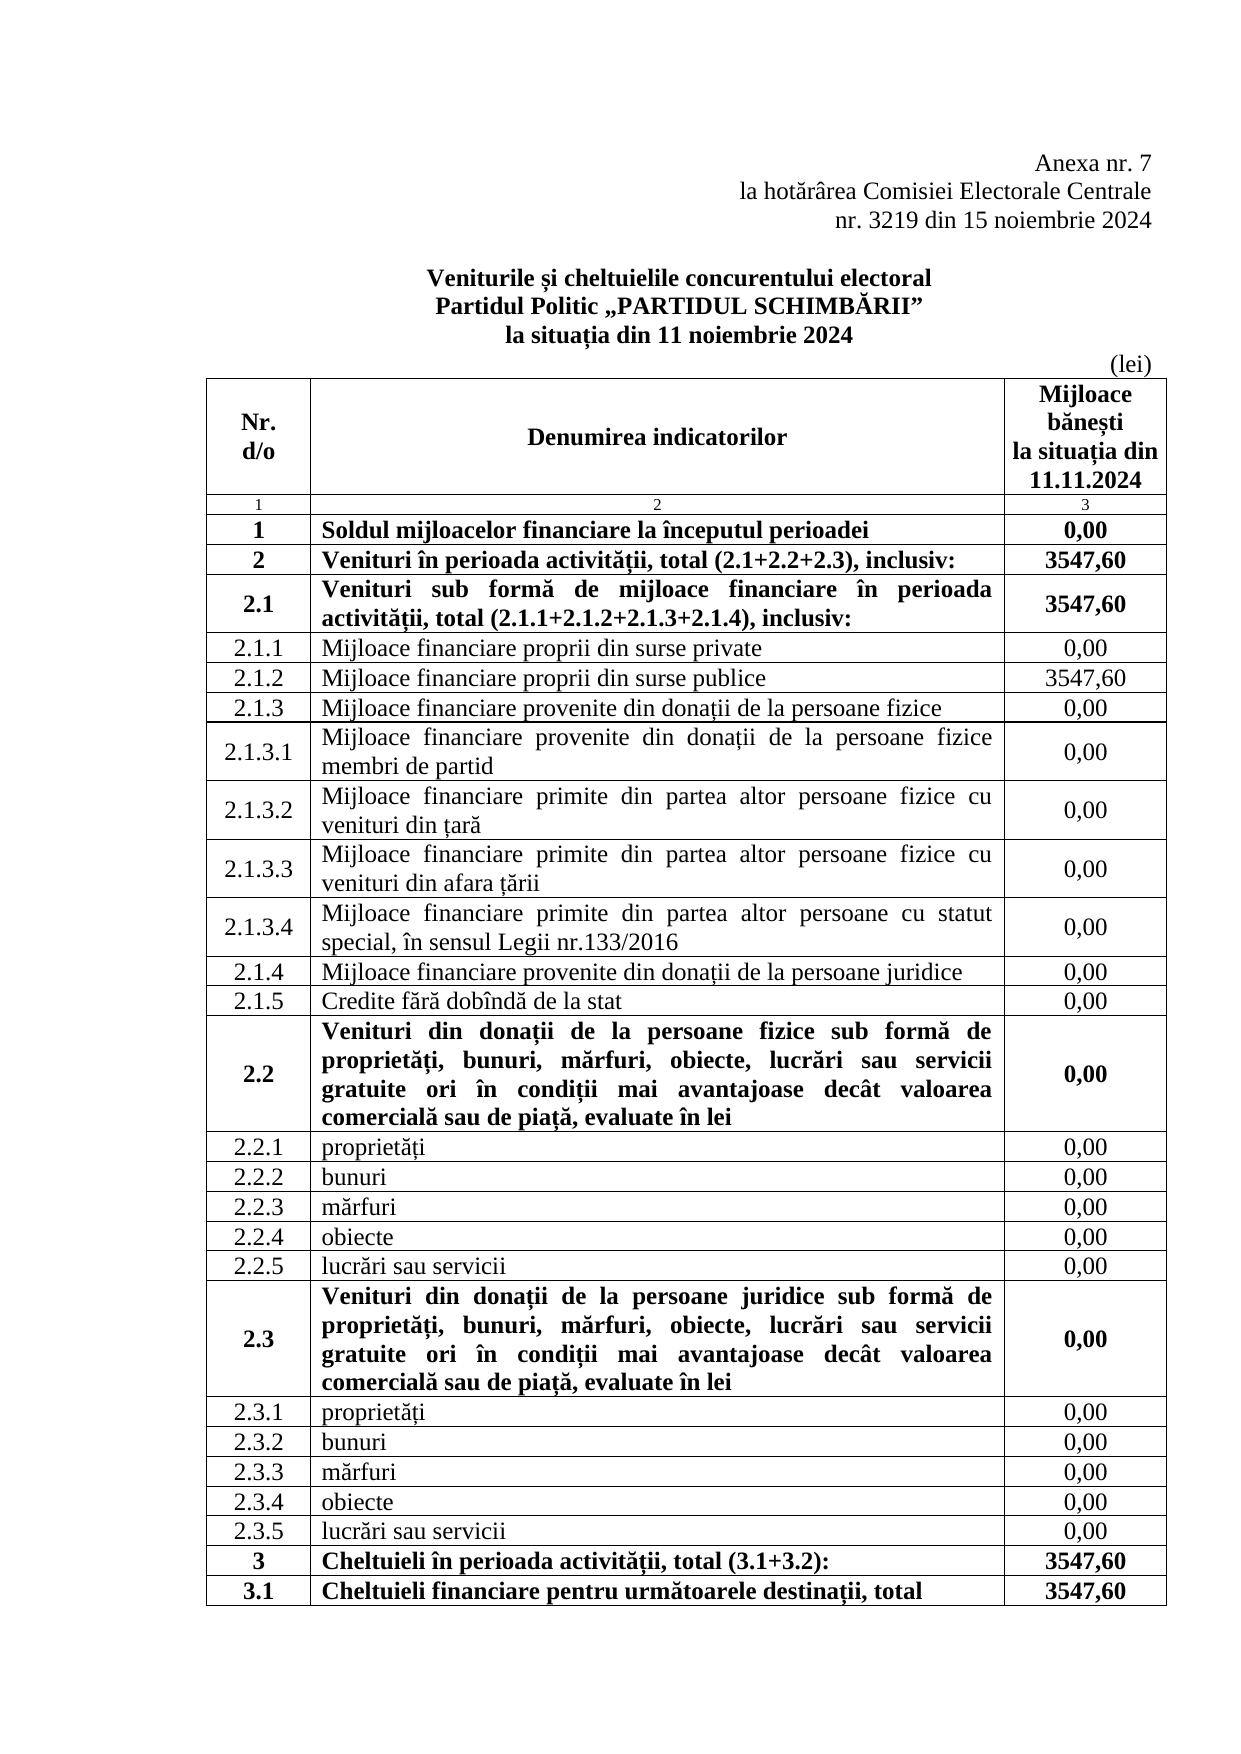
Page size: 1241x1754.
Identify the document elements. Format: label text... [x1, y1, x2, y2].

table_cell 2.1.1 [207, 633, 310, 662]
table_cell 0,00 [1005, 1487, 1166, 1515]
text (lei) [207, 349, 1152, 378]
table_cell lucrări sau servicii [311, 1251, 1004, 1280]
table_cell proprietăți [311, 1132, 1004, 1161]
table_cell obiecte [311, 1487, 1004, 1515]
table_cell 0,00 [1005, 1516, 1166, 1545]
table_cell Soldul mijloacelor financiare la începutul perioadei [311, 515, 1004, 544]
table_cell 0,00 [1005, 1251, 1166, 1280]
table_cell Mijloace financiare primite din partea altor persoane cu statut special, în sensul Legii nr.133/2016 [311, 898, 1004, 956]
table_cell 0,00 [1005, 633, 1166, 662]
table_cell Mijloace financiare primite din partea altor persoane fizice cu venituri din afara țării [311, 840, 1004, 897]
table_cell 0,00 [1005, 781, 1166, 838]
table_cell 2.1.5 [207, 986, 310, 1015]
text la situația din 11 noiembrie 2024 [207, 320, 1152, 349]
table_cell 0,00 [1005, 1132, 1166, 1161]
table_cell mărfuri [311, 1457, 1004, 1486]
table_cell 2.1.3 [207, 693, 310, 721]
table_cell Credite fără dobîndă de la stat [311, 986, 1004, 1015]
table_cell 2.1.3.1 [207, 723, 310, 780]
table_cell 1 [207, 495, 310, 514]
table_cell 0,00 [1005, 898, 1166, 956]
table_header Mijloace bănești la situația din 11.11.2024 [1005, 379, 1166, 494]
table_cell obiecte [311, 1222, 1004, 1250]
table_cell 0,00 [1005, 986, 1166, 1015]
table_cell 1 [207, 515, 310, 544]
table_cell Cheltuieli în perioada activității, total (3.1+3.2): [311, 1546, 1004, 1575]
text nr. 3219 din 15 noiembrie 2024 [207, 205, 1152, 234]
table_cell 0,00 [1005, 1222, 1166, 1250]
table_cell 2.3.1 [207, 1397, 310, 1426]
table_cell 2 [311, 495, 1004, 514]
table_cell 0,00 [1005, 1457, 1166, 1486]
table_cell 0,00 [1005, 1397, 1166, 1426]
table_cell Cheltuieli financiare pentru următoarele destinații, total [311, 1576, 1004, 1605]
table_cell Venituri din donații de la persoane juridice sub formă de proprietăți, bunuri, mărfuri, obiecte, lucrări sau servicii gratuite ori în condiții mai avantajoase decât valoarea comercială sau de piață, evaluate în lei [311, 1281, 1004, 1396]
table_cell 3547,60 [1005, 1576, 1166, 1605]
table_cell 2.2 [207, 1016, 310, 1131]
table_cell 0,00 [1005, 1192, 1166, 1221]
table_cell Venituri în perioada activității, total (2.1+2.2+2.3), inclusiv: [311, 545, 1004, 573]
table_cell 0,00 [1005, 1281, 1166, 1396]
table_cell bunuri [311, 1427, 1004, 1456]
table_cell 0,00 [1005, 515, 1166, 544]
table_cell 2.3 [207, 1281, 310, 1396]
table_cell Mijloace financiare provenite din donații de la persoane juridice [311, 957, 1004, 985]
table_cell 0,00 [1005, 957, 1166, 985]
table_cell 2.2.3 [207, 1192, 310, 1221]
table_cell 2.2.5 [207, 1251, 310, 1280]
table_cell 2.3.4 [207, 1487, 310, 1515]
table_cell 2.1.2 [207, 663, 310, 692]
table_cell 0,00 [1005, 723, 1166, 780]
table_cell 3547,60 [1005, 1546, 1166, 1575]
table_cell 3 [1005, 495, 1166, 514]
table_cell 2.2.1 [207, 1132, 310, 1161]
table_cell Mijloace financiare primite din partea altor persoane fizice cu venituri din țară [311, 781, 1004, 838]
table_cell 3547,60 [1005, 575, 1166, 632]
table_cell 2.2.4 [207, 1222, 310, 1250]
table_cell 2.1.3.3 [207, 840, 310, 897]
text Partidul Politic „PARTIDUL SCHIMBĂRII” [207, 291, 1152, 320]
table_cell 0,00 [1005, 1427, 1166, 1456]
table_cell 2.1.3.4 [207, 898, 310, 956]
table_cell 0,00 [1005, 1016, 1166, 1131]
table_cell 2.2.2 [207, 1162, 310, 1191]
table_cell Mijloace financiare provenite din donații de la persoane fizice membri de partid [311, 723, 1004, 780]
table_cell 0,00 [1005, 840, 1166, 897]
text la hotărârea Comisiei Electorale Centrale [207, 176, 1152, 205]
table_cell 2.1.4 [207, 957, 310, 985]
table_header Nr. d/o [207, 379, 310, 494]
table_cell proprietăți [311, 1397, 1004, 1426]
table_cell Venituri din donații de la persoane fizice sub formă de proprietăți, bunuri, mărfuri, obiecte, lucrări sau servicii gratuite ori în condiții mai avantajoase decât valoarea comercială sau de piață, evaluate în lei [311, 1016, 1004, 1131]
table_cell lucrări sau servicii [311, 1516, 1004, 1545]
table_cell 2.1.3.2 [207, 781, 310, 838]
table_cell 2 [207, 545, 310, 573]
table_cell 3 [207, 1546, 310, 1575]
table_cell 3.1 [207, 1576, 310, 1605]
table_cell mărfuri [311, 1192, 1004, 1221]
table_cell 2.3.2 [207, 1427, 310, 1456]
table_cell 0,00 [1005, 693, 1166, 721]
table_cell 3547,60 [1005, 663, 1166, 692]
table_cell Mijloace financiare proprii din surse publice [311, 663, 1004, 692]
table_cell 2.3.3 [207, 1457, 310, 1486]
table_cell 2.1 [207, 575, 310, 632]
table_cell 2.3.5 [207, 1516, 310, 1545]
table_cell bunuri [311, 1162, 1004, 1191]
table_cell Mijloace financiare proprii din surse private [311, 633, 1004, 662]
table_cell Mijloace financiare provenite din donații de la persoane fizice [311, 693, 1004, 721]
table_header Denumirea indicatorilor [311, 379, 1004, 494]
table_cell Venituri sub formă de mijloace financiare în perioada activității, total (2.1.1+2.1.2+2.1.3+2.1.4), inclusiv: [311, 575, 1004, 632]
table_cell 0,00 [1005, 1162, 1166, 1191]
text Anexa nr. 7 [207, 148, 1152, 176]
text Veniturile și cheltuielile concurentului electoral [207, 263, 1152, 291]
table_cell 3547,60 [1005, 545, 1166, 573]
